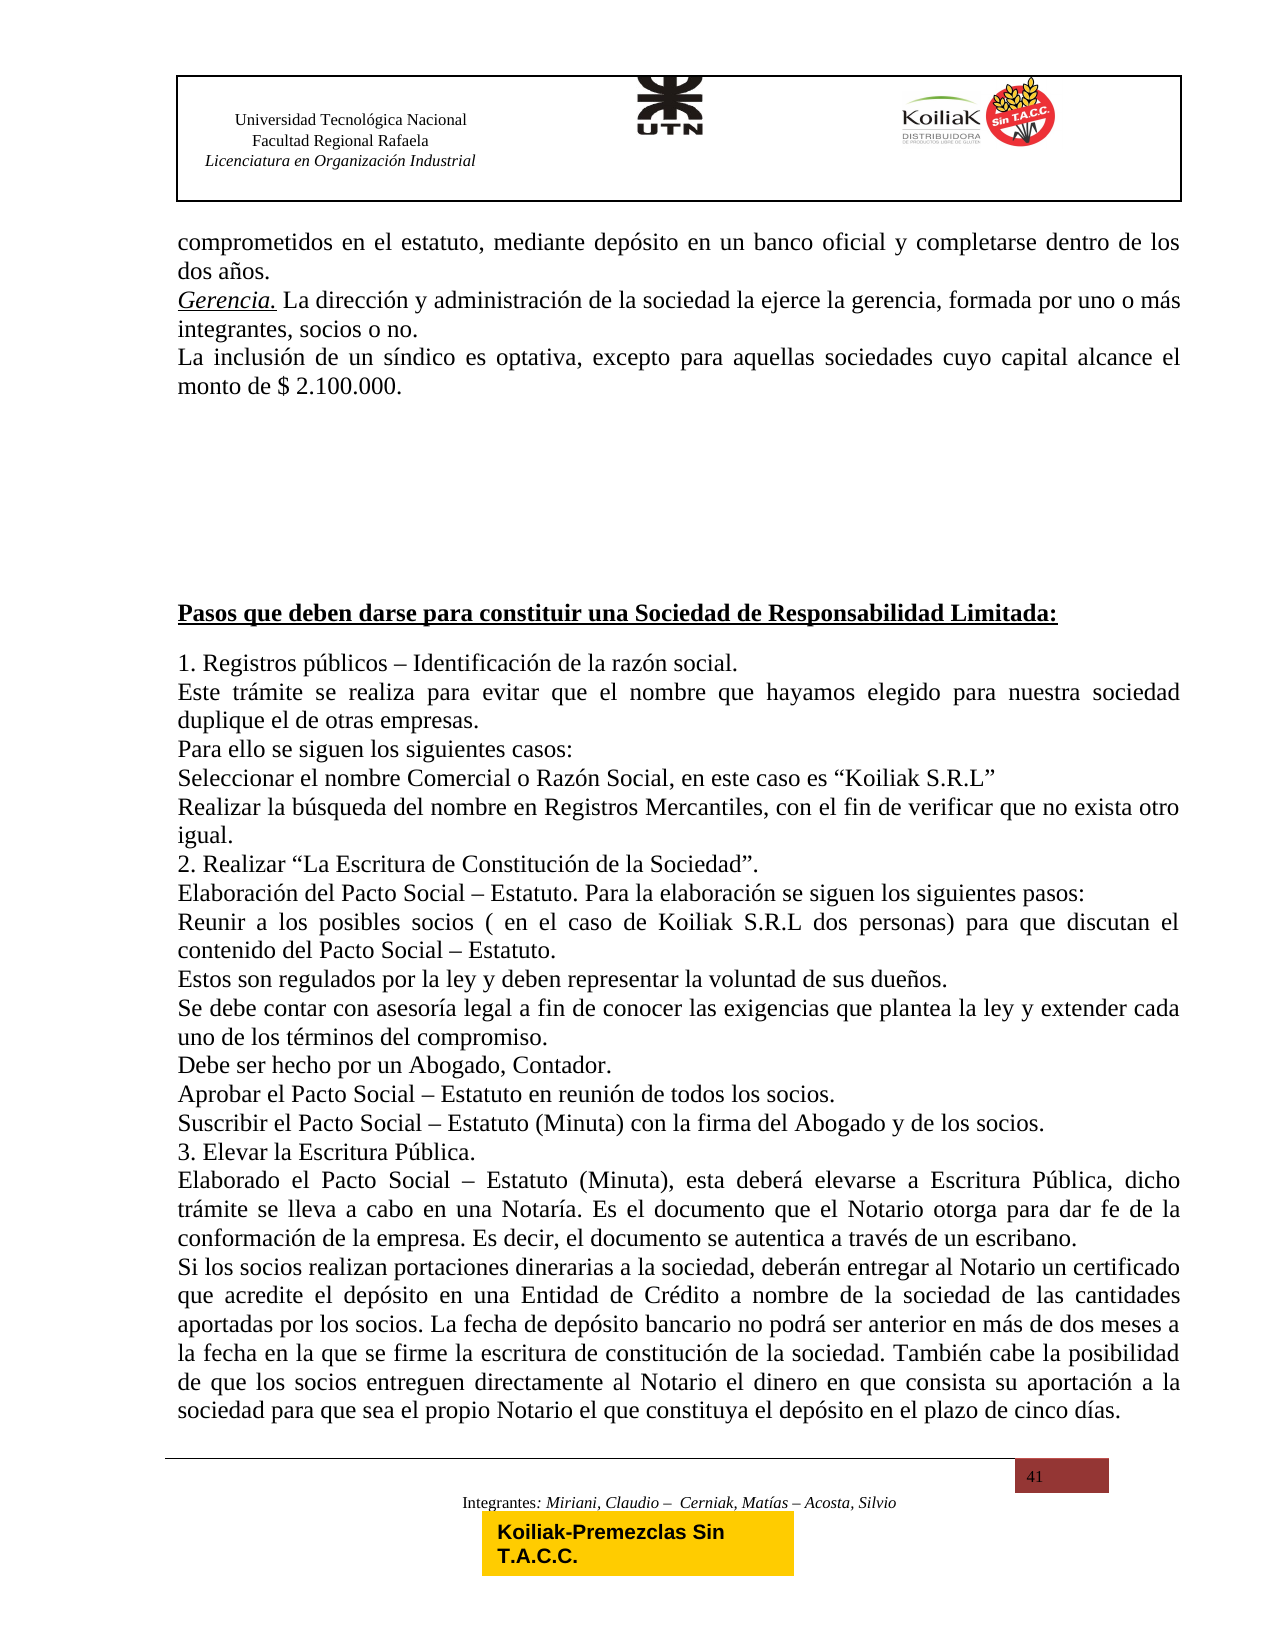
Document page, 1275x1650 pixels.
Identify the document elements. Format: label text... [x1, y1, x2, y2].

text Estos son regulados por la ley y deben representar la voluntad de sus dueños. [177, 964, 1181, 993]
picture [902, 77, 1063, 149]
text Pasos que deben darse para constituir una Sociedad de Responsabilidad Limitada: [177, 598, 1181, 627]
text Seleccionar el nombre Comercial o Razón Social, en este caso es “Koiliak S.R.L” [177, 763, 1181, 792]
text Elaboración del Pacto Social – Estatuto. Para la elaboración se siguen los siguientes pasos: [177, 878, 1181, 907]
text Realizar la búsqueda del nombre en Registros Mercantiles, con el fin de verificar que no exista otro igual. [177, 792, 1181, 849]
text Este trámite se realiza para evitar que el nombre que hayamos elegido para nuestra sociedad duplique el de otras empresas. [177, 677, 1181, 734]
text Debe ser hecho por un Abogado, Contador. [177, 1050, 1181, 1079]
text 3. Elevar [177, 1137, 1181, 1165]
text 2. Realizar “ de Constitución de ”. [177, 849, 1181, 878]
text Se debe contar con asesoría legal a fin de conocer las exigencias que plantea la ley y extender cada uno de los términos del compromiso. [177, 993, 1181, 1050]
text Reunir a los posibles socios ( en el caso de Koiliak S.R.L dos personas) para que discutan el contenido del Pacto Social – Estatuto. [177, 907, 1181, 964]
text Gerencia. La dirección y administración de la sociedad la ejerce la gerencia, formada por uno o más integrantes, socios o no. [177, 285, 1181, 342]
text Suscribir el Pacto Social – Estatuto (Minuta) con la firma del Abogado y de los socios. [177, 1108, 1181, 1137]
text Si los socios realizan portaciones dinerarias a la sociedad, deberán entregar al Notario un certificado que acredite el depósito en una Entidad de Crédito a nombre de la sociedad de las cantidades aportadas por los socios. La fecha de depósito bancario no podrá ser anterior en más de dos meses a la fecha en la que se firme la escritura de constitución de la sociedad. También cabe la posibilidad de que los socios entreguen directamente al Notario el dinero en que consista su aportación a la sociedad para que sea el propio Notario el que constituya el depósito en el plazo de cinco días. [177, 1252, 1181, 1424]
text La inclusión de un síndico es optativa, excepto para aquellas sociedades cuyo capital alcance el monto de $ 2.100.000. [177, 342, 1181, 400]
text 1. Registros públicos – Identificación de la razón social. [177, 648, 1181, 677]
text Para ello se siguen los siguientes casos: [177, 734, 1181, 763]
text Elaborado el Pacto Social – Estatuto (Minuta), esta deberá elevarse a Escritura Pública, dicho trámite se lleva a cabo en una Notaría. Es el documento que el Notario otorga para dar fe de la conformación de la empresa. Es decir, el documento se autentica a través de un escribano. [177, 1165, 1181, 1252]
picture [635, 77, 703, 135]
text Aprobar el Pacto Social – Estatuto en reunión de todos los socios. [177, 1079, 1181, 1108]
